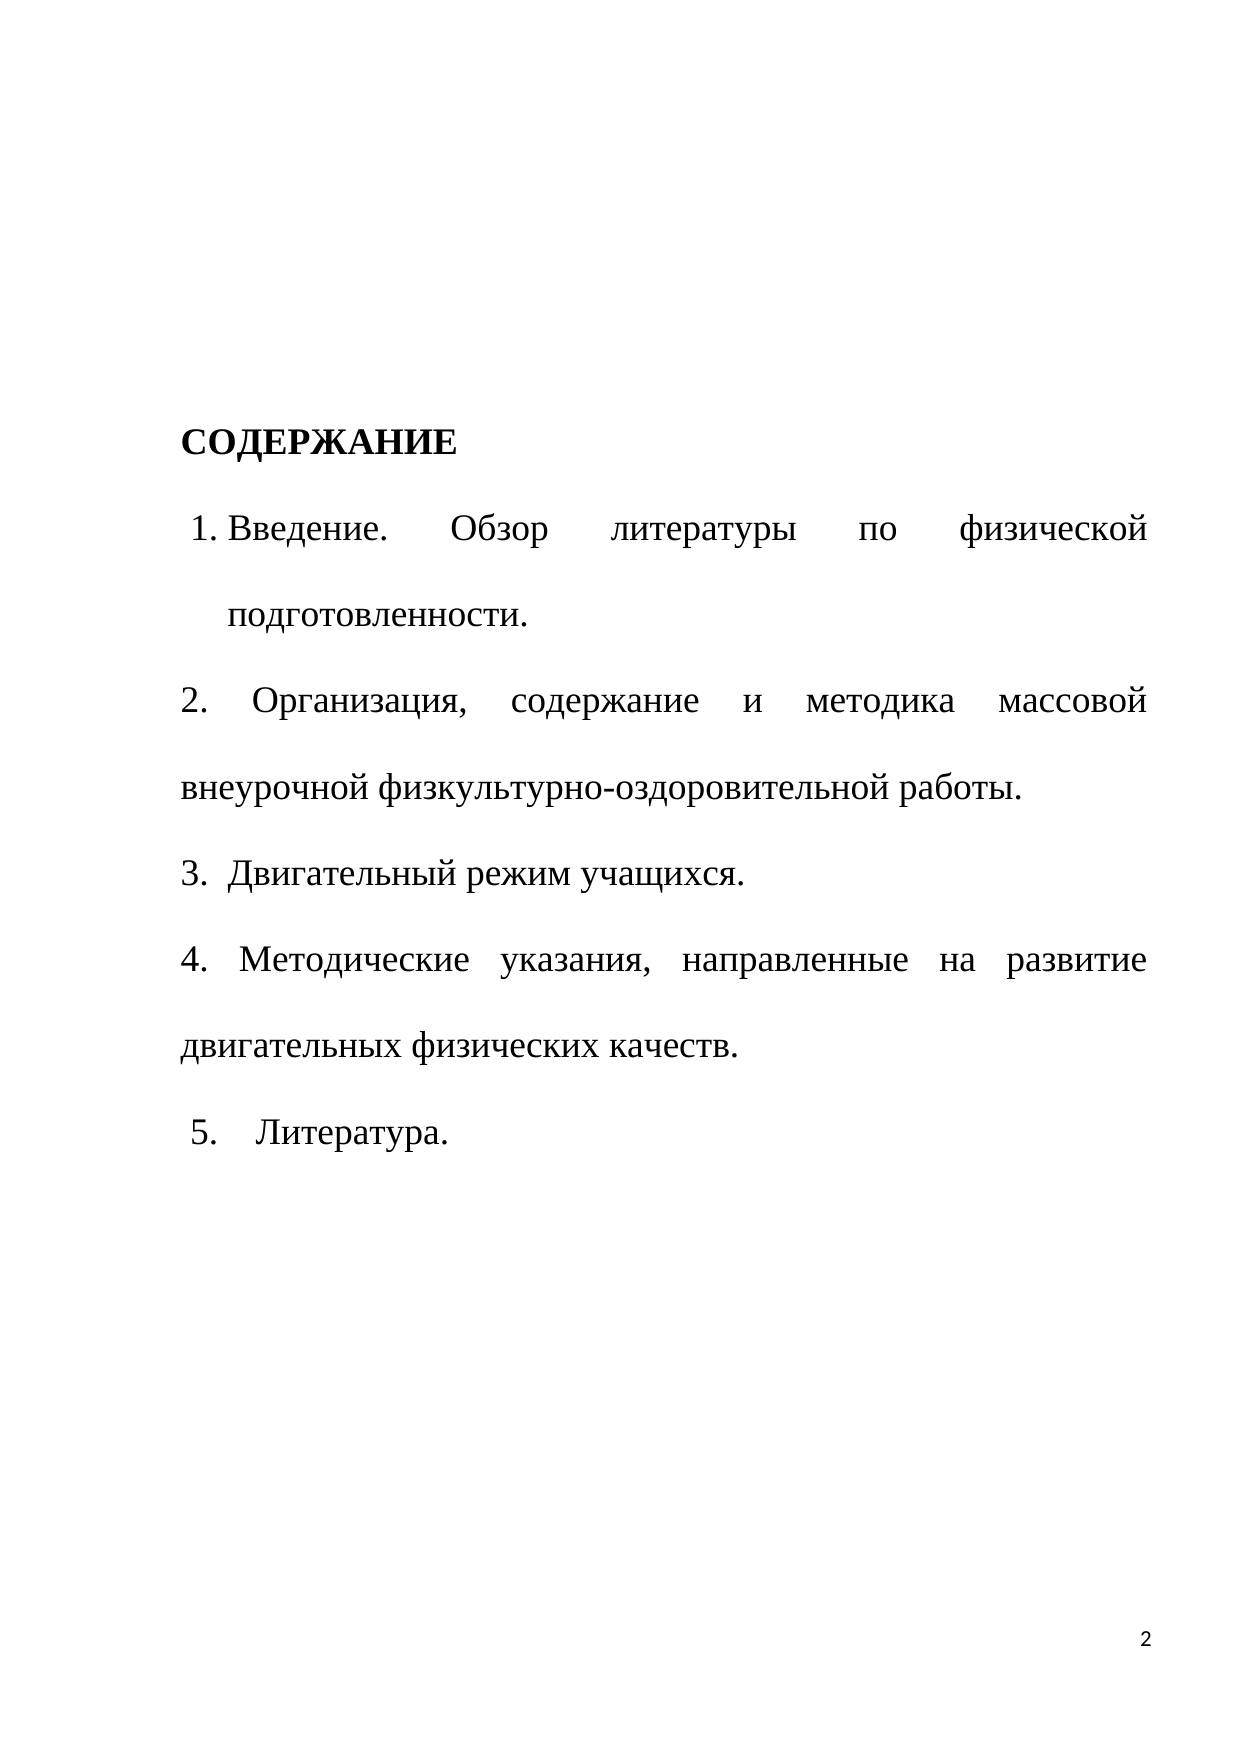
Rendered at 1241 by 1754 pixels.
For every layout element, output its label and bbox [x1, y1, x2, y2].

table_header [179, 177, 1150, 1599]
